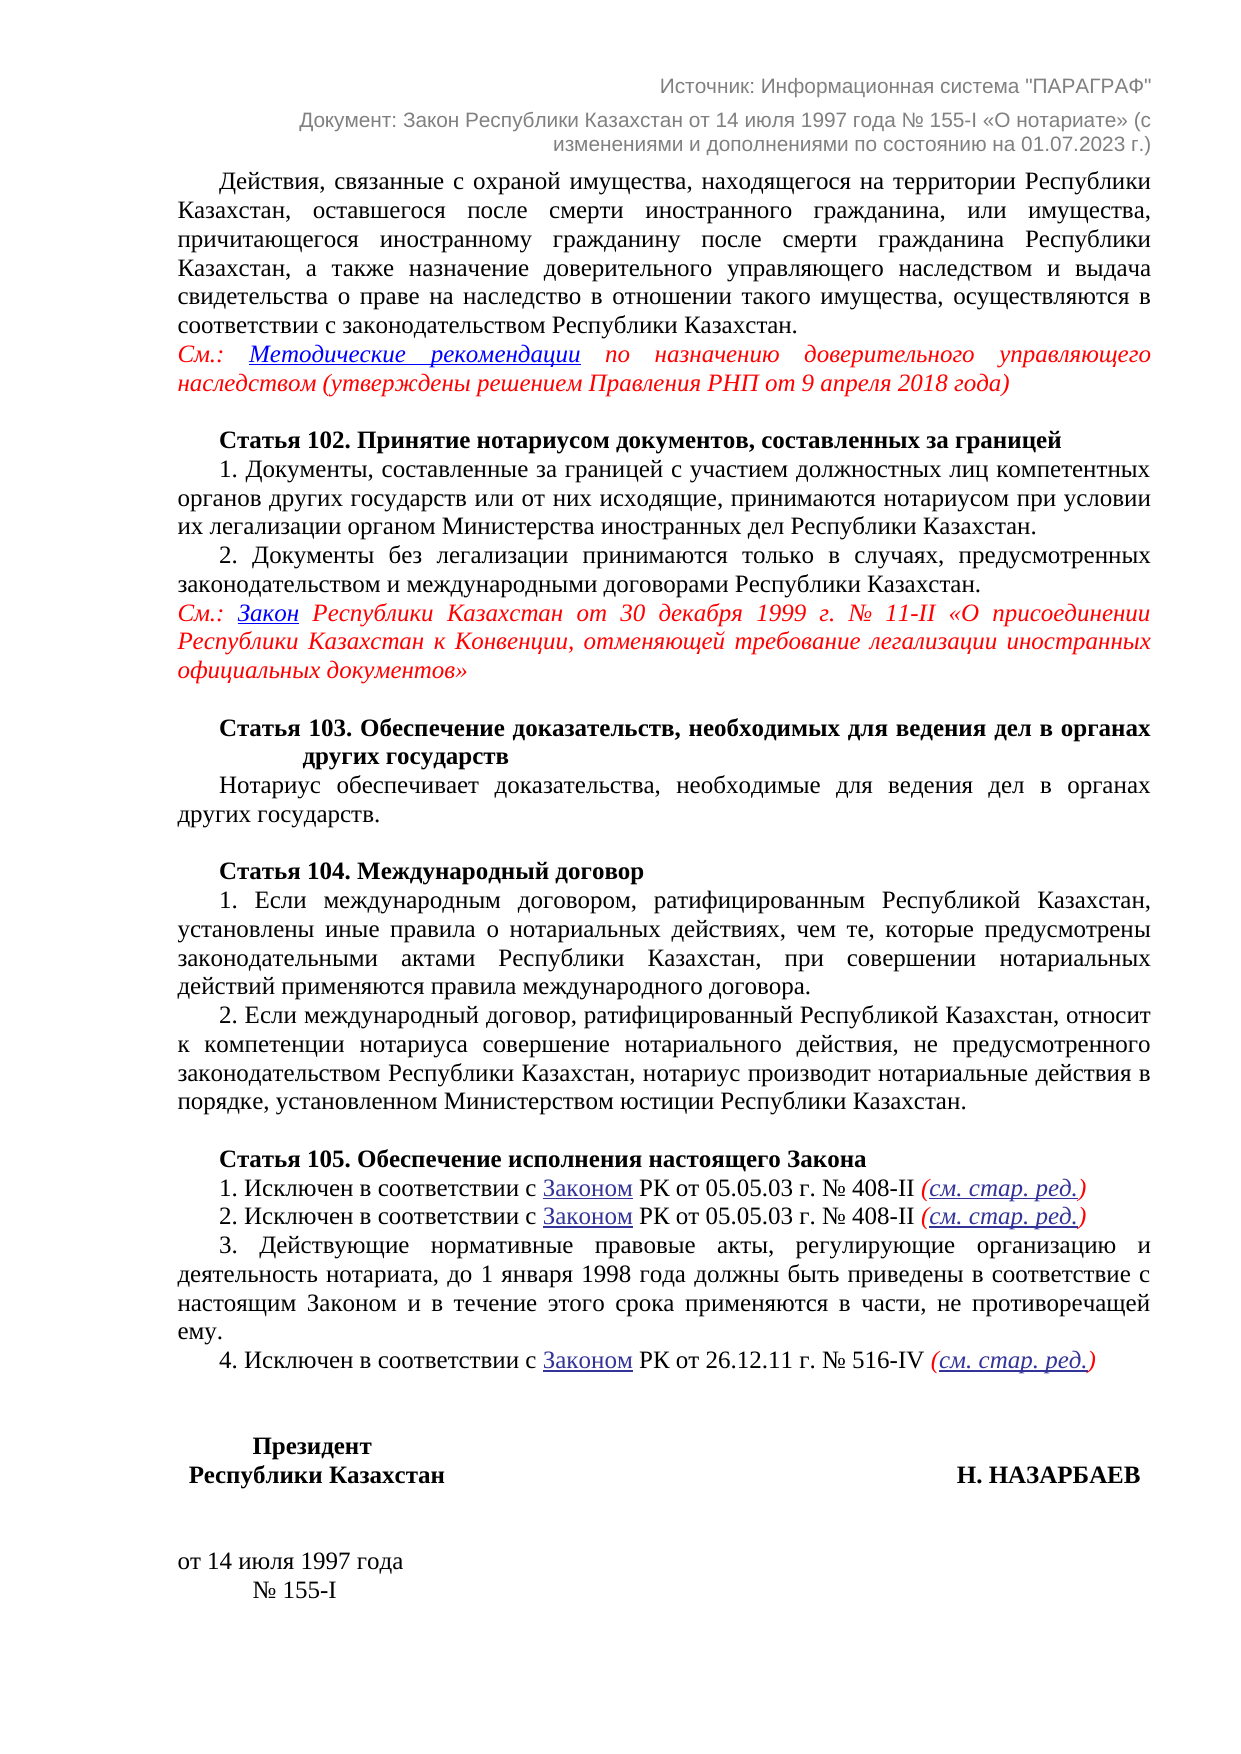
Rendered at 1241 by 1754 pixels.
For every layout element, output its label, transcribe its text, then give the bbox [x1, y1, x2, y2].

text 1. Если международным договором, ратифицированным Республикой Казахстан, установлены иные правила о нотариальных действиях, чем те, которые предусмотрены законодательными актами Республики Казахстан, при совершении нотариальных действий применяются правила международного договора. [177, 885, 1152, 1000]
table_header Н. НАЗАРБАЕВ [664, 1431, 1152, 1489]
text 1. Документы, составленные за границей с участием должностных лиц компетентных органов других государств или от них исходящие, принимаются нотариусом при условии их легализации органом Министерства иностранных дел Республики Казахстан. [177, 454, 1152, 540]
text См.: Закон Республики Казахстан от 30 декабря 1999 г. № 11-II «О присоединении Республики Казахстан к Конвенции, отменяющей требование легализации иностранных официальных документов» [177, 598, 1152, 684]
text 4. Исключен в соответствии с Законом РК от 26.12.11 г. № 516-IV (см. стар. ред.) [177, 1345, 1152, 1374]
text 1. Исключен в соответствии с Законом РК от 05.05.03 г. № 408-II (см. стар. ред.) [177, 1173, 1152, 1201]
text Статья 103. Обеспечение доказательств, необходимых для ведения дел в органах других государств [219, 713, 1152, 770]
text 2. Документы без легализации принимаются только в случаях, предусмотренных законодательством и международными договорами Республики Казахстан. [177, 540, 1152, 598]
text Статья 105. Обеспечение исполнения настоящего Закона [219, 1144, 1152, 1173]
text Нотариус обеспечивает доказательства, необходимые для ведения дел в органах других государств. [177, 770, 1152, 828]
text 2. Исключен в соответствии с Законом РК от 05.05.03 г. № 408-II (см. стар. ред.) [177, 1201, 1152, 1230]
text Статья 102. Принятие нотариусом документов, составленных за границей [177, 425, 1152, 454]
text 2. Если международный договор, ратифицированный Республикой Казахстан, относит к компетенции нотариуса совершение нотариального действия, не предусмотренного законодательством Республики Казахстан, нотариус производит нотариальные действия в порядке, установленном Министерством юстиции Республики Казахстан. [177, 1000, 1152, 1115]
table_header Президент Республики Казахстан [177, 1431, 664, 1489]
text Действия, связанные с охраной имущества, находящегося на территории Республики Казахстан, оставшегося после смерти иностранного гражданина, или имущества, причитающегося иностранному гражданину после смерти гражданина Республики Казахстан, а также назначение доверительного управляющего наследством и выдача свидетельства о праве на наследство в отношении такого имущества, осуществляются в соответствии с законодательством Республики Казахстан. [177, 166, 1152, 339]
text от 14 июля 1997 года [177, 1546, 1152, 1575]
text Статья 104. Международный договор [219, 856, 1152, 885]
text 3. Действующие нормативные правовые акты, регулирующие организацию и деятельность нотариата, до 1 января 1998 года должны быть приведены в соответствие с настоящим Законом и в течение этого срока применяются в части, не противоречащей ему. [177, 1230, 1152, 1345]
text См.: Методические рекомендации по назначению доверительного управляющего наследством (утверждены решением Правления РНП от 9 апреля 2018 года) [177, 339, 1152, 396]
text № 155-I [177, 1575, 1152, 1604]
